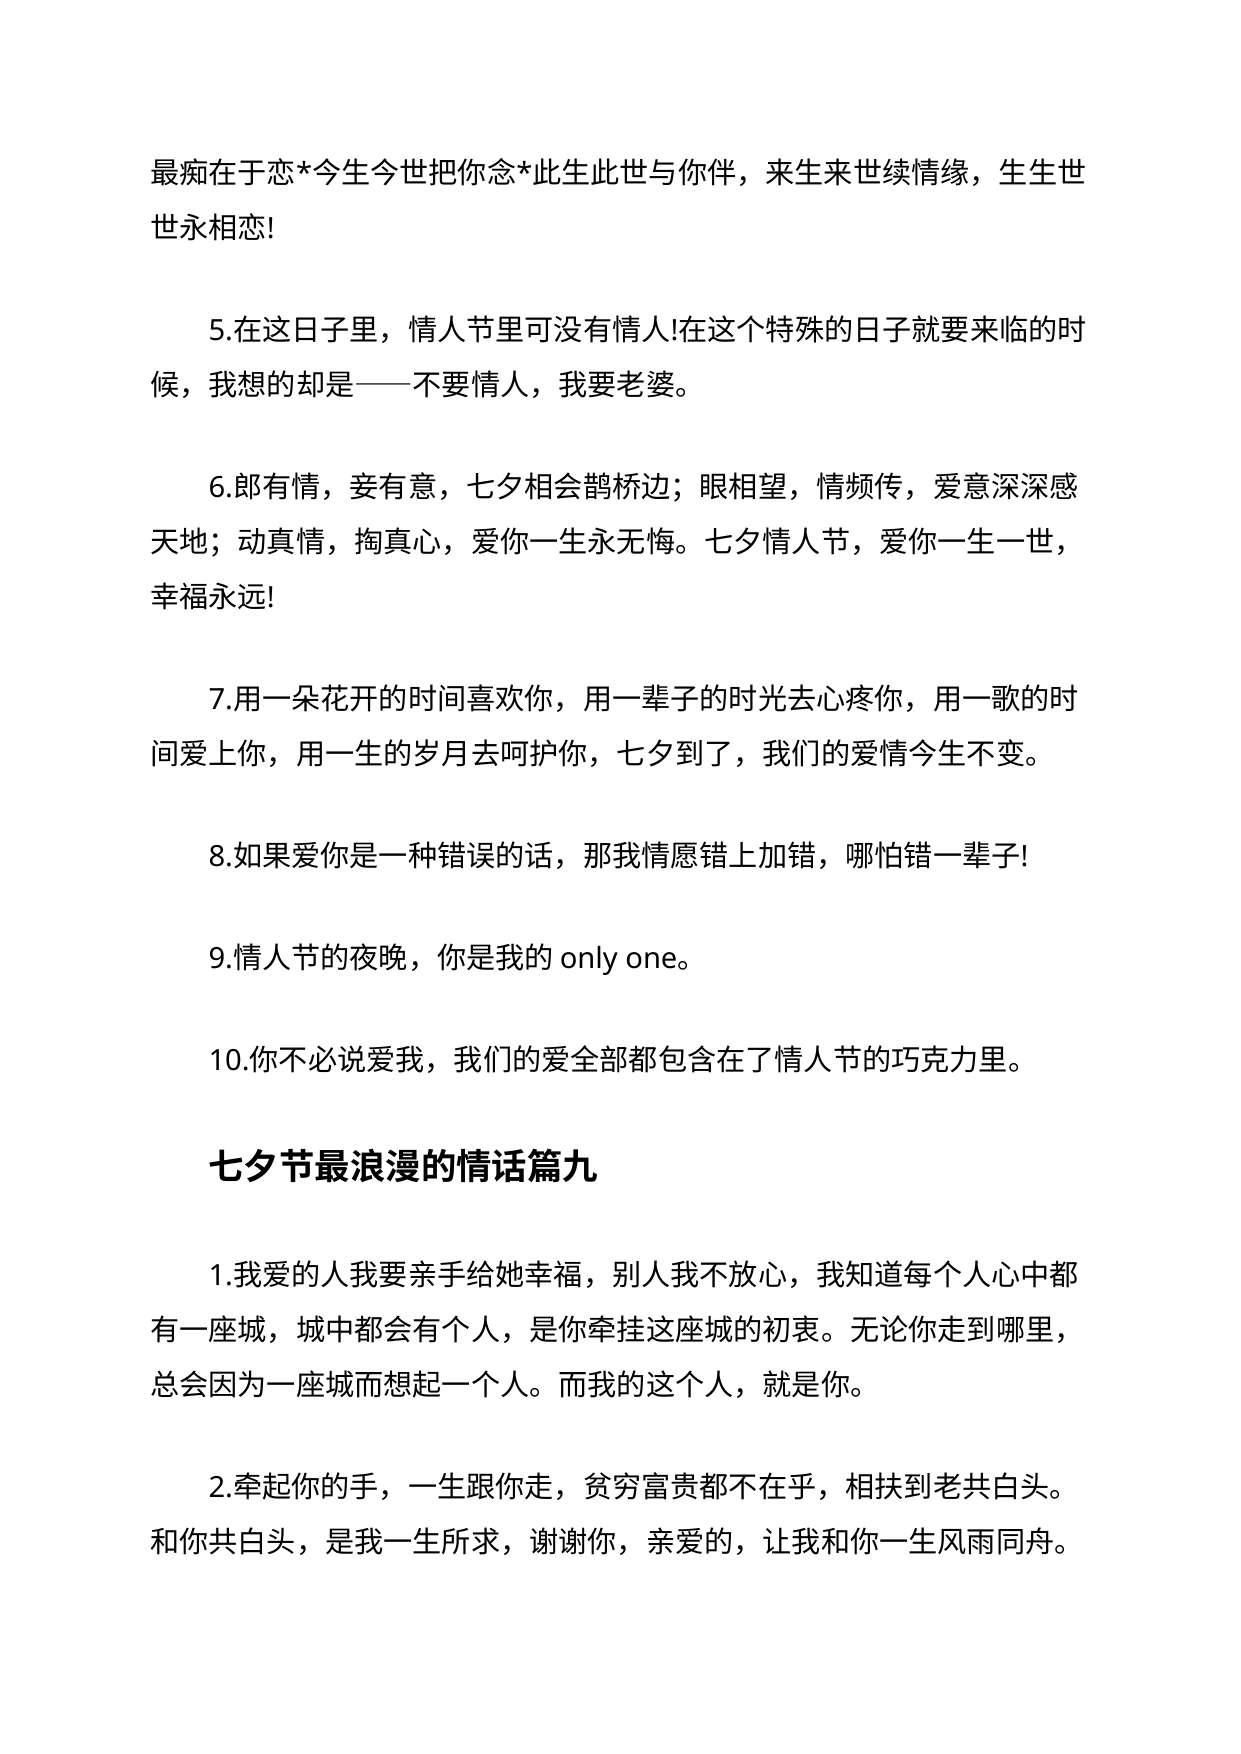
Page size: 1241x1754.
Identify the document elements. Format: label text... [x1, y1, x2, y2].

text 2.牵起你的手，一生跟你走，贫穷富贵都不在乎，相扶到老共白头。和你共白头，是我一生所求，谢谢你，亲爱的，让我和你一生风雨同舟。 [150, 1463, 1090, 1561]
text 8.如果爱你是一种错误的话，那我情愿错上加错，哪怕错一辈子! [150, 832, 1090, 875]
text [150, 150, 1090, 247]
text 10.你不必说爱我，我们的爱全部都包含在了情人节的巧克力里。 [150, 1036, 1090, 1079]
text 6.郎有情，妾有意，七夕相会鹊桥边；眼相望，情频传，爱意深深感天地；动真情，掏真心，爱你一生永无悔。七夕情人节，爱你一生一世，幸福永远! [150, 464, 1090, 616]
text 9.情人节的夜晚，你是我的only one。 [150, 934, 1090, 977]
text 5.在这日子里，情人节里可没有情人!在这个特殊的日子就要来临的时候，我想的却是——不要情人，我要老婆。 [150, 307, 1090, 404]
text 7.用一朵花开的时间喜欢你，用一辈子的时光去心疼你，用一歌的时间爱上你，用一生的岁月去呵护你，七夕到了，我们的爱情今生不变。 [150, 676, 1090, 773]
text 1.我爱的人我要亲手给她幸福，别人我不放心，我知道每个人心中都有一座城，城中都会有个人，是你牵挂这座城的初衷。无论你走到哪里，总会因为一座城而想起一个人。而我的这个人，就是你。 [150, 1252, 1090, 1404]
text 七夕节最浪漫的情话篇九 [150, 1138, 1090, 1189]
